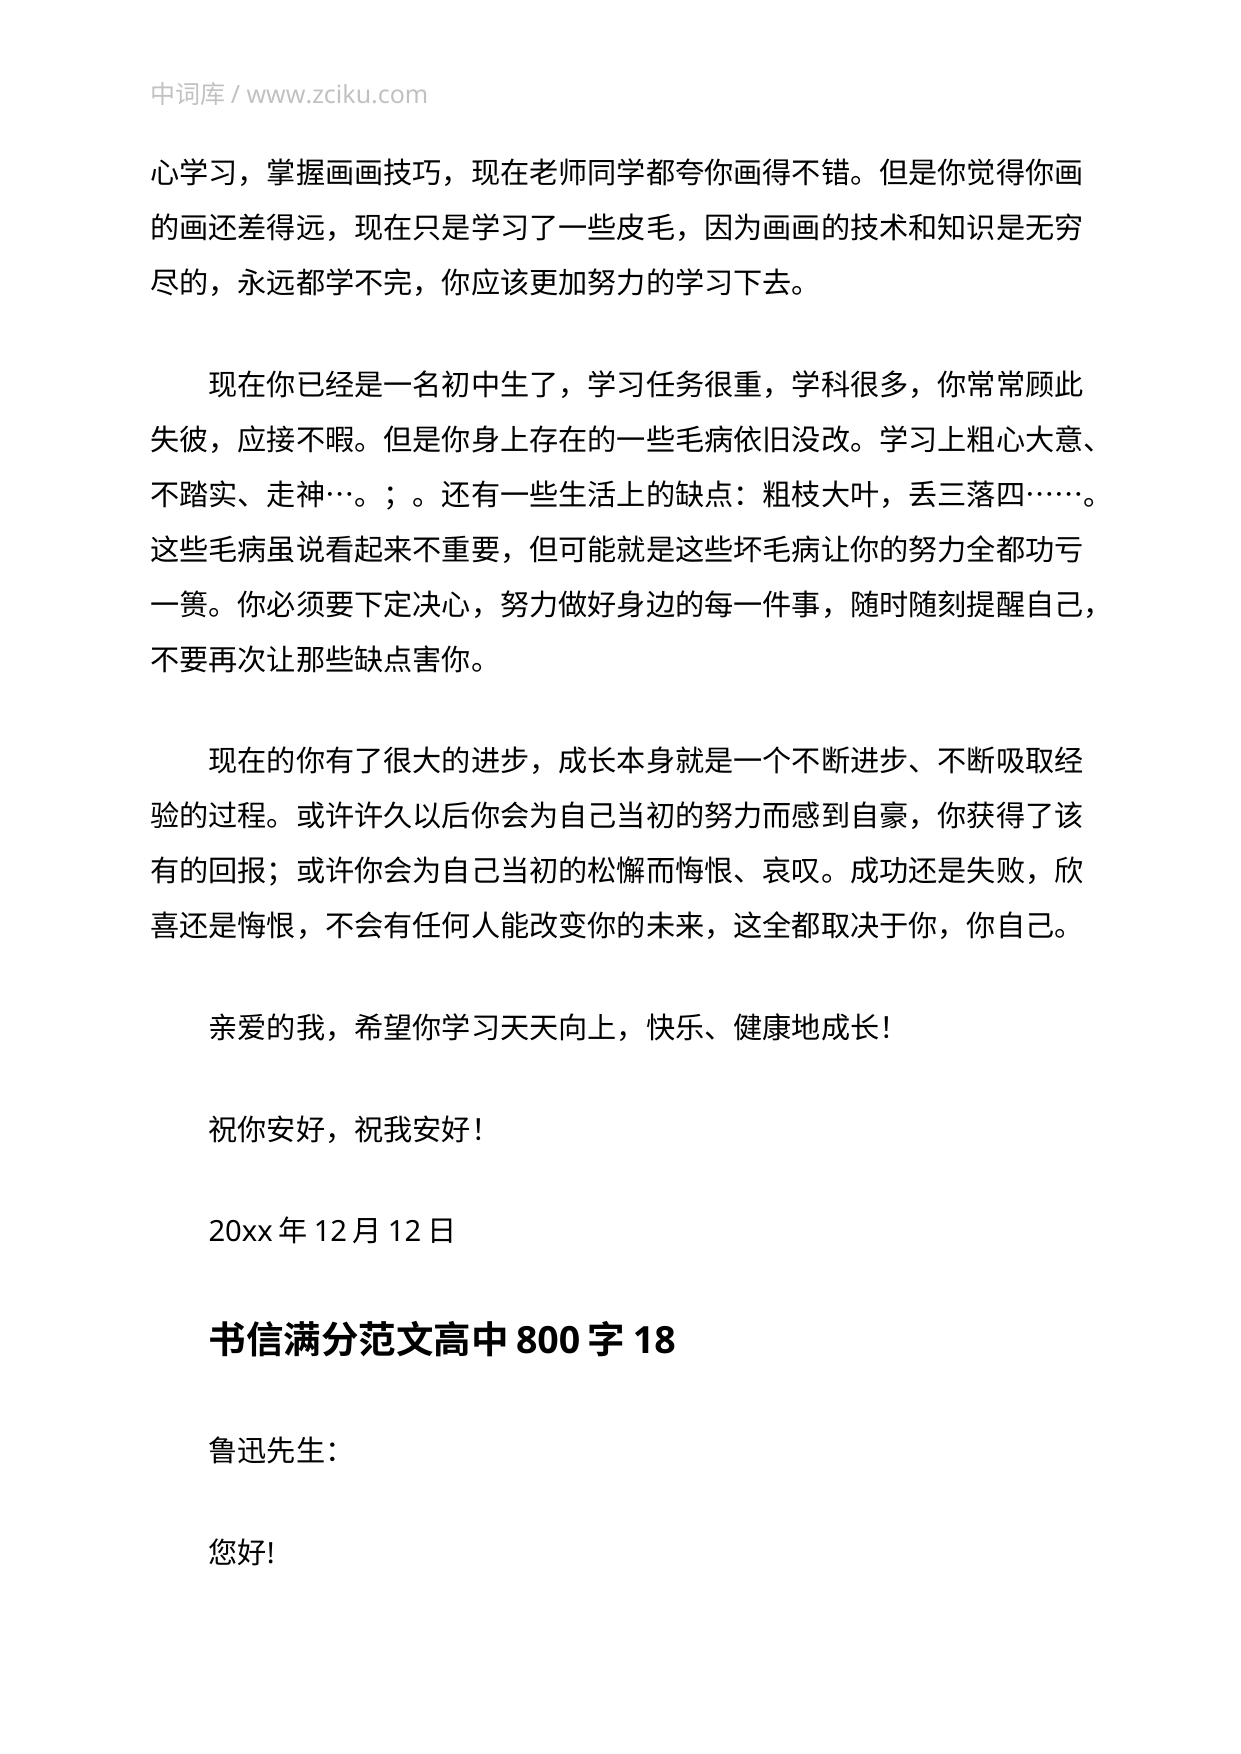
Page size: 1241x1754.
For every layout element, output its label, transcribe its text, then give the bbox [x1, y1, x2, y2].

text 祝你安好，祝我安好！ [150, 1106, 1090, 1148]
text 现在的你有了很大的进步，成长本身就是一个不断进步、不断吸取经验的过程。或许许久以后你会为自己当初的努力而感到自豪，你获得了该有的回报；或许你会为自己当初的松懈而悔恨、哀叹。成功还是失败，欣喜还是悔恨，不会有任何人能改变你的未来，这全都取决于你，你自己。 [150, 738, 1090, 945]
text 20xx年12月12日 [150, 1208, 1090, 1250]
text 书信满分范文高中800字18 [150, 1310, 1090, 1364]
text 您好! [150, 1529, 1090, 1572]
text 亲爱的我，希望你学习天天向上，快乐、健康地成长！ [150, 1004, 1090, 1047]
text 鲁迅先生： [150, 1427, 1090, 1470]
text 现在你已经是一名初中生了，学习任务很重，学科很多，你常常顾此失彼，应接不暇。但是你身上存在的一些毛病依旧没改。学习上粗心大意、不踏实、走神…。；。还有一些生活上的缺点：粗枝大叶，丢三落四……。这些毛病虽说看起来不重要，但可能就是这些坏毛病让你的努力全都功亏一篑。你必须要下定决心，努力做好身边的每一件事，随时随刻提醒自己，不要再次让那些缺点害你。 [150, 362, 1090, 678]
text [150, 150, 1090, 302]
